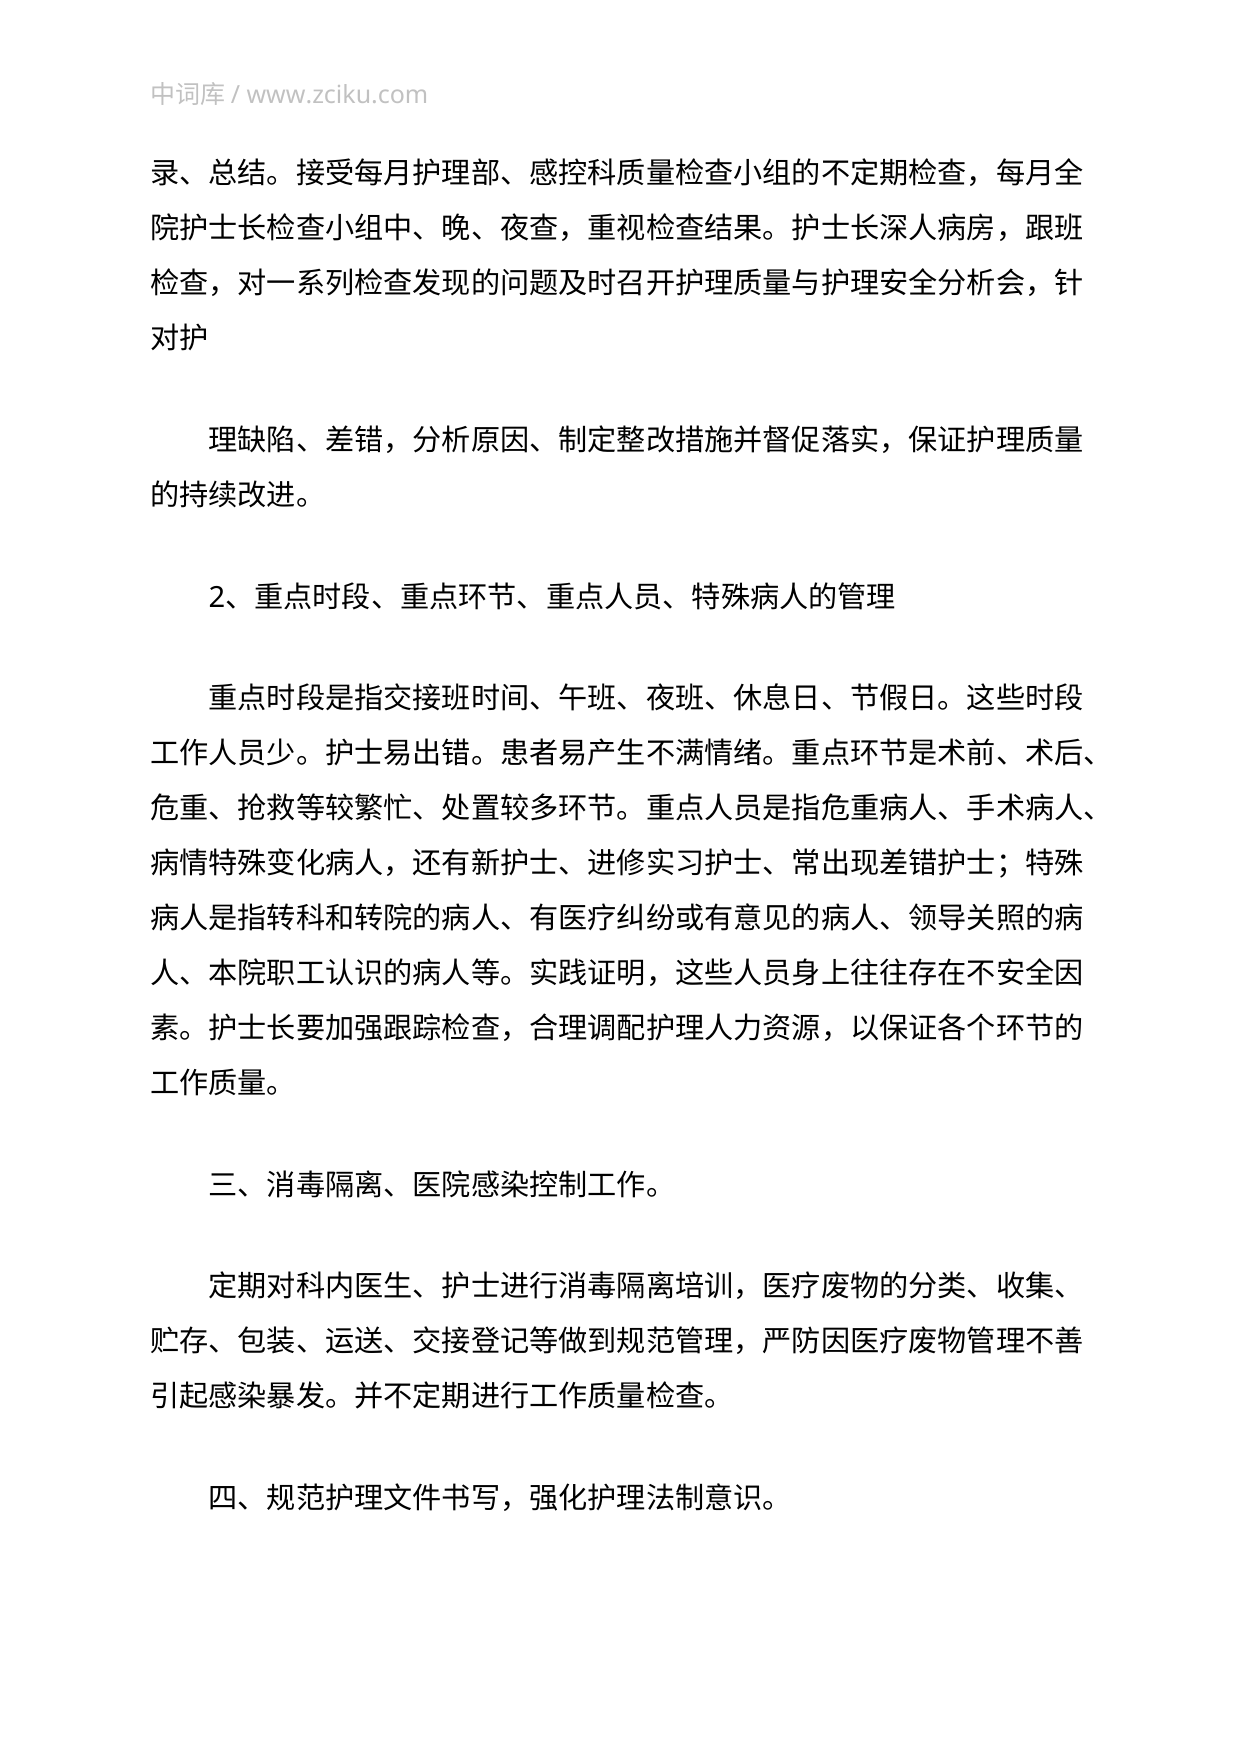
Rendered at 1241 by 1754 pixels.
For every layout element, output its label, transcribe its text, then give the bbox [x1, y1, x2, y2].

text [150, 150, 1090, 357]
text 重点时段是指交接班时间、午班、夜班、休息日、节假日。这些时段工作人员少。护士易出错。患者易产生不满情绪。重点环节是术前、术后、危重、抢救等较繁忙、处置较多环节。重点人员是指危重病人、手术病人、病情特殊变化病人，还有新护士、进修实习护士、常出现差错护士；特殊病人是指转科和转院的病人、有医疗纠纷或有意见的病人、领导关照的病人、本院职工认识的病人等。实践证明，这些人员身上往往存在不安全因素。护士长要加强跟踪检查，合理调配护理人力资源，以保证各个环节的工作质量。 [150, 675, 1090, 1102]
text 四、规范护理文件书写，强化护理法制意识。 [150, 1474, 1090, 1517]
text 三、消毒隔离、医院感染控制工作。 [150, 1161, 1090, 1203]
text 定期对科内医生、护士进行消毒隔离培训，医疗废物的分类、收集、贮存、包装、运送、交接登记等做到规范管理，严防因医疗废物管理不善引起感染暴发。并不定期进行工作质量检查。 [150, 1263, 1090, 1415]
text 2、重点时段、重点环节、重点人员、特殊病人的管理 [150, 573, 1090, 616]
text 理缺陷、差错，分析原因、制定整改措施并督促落实，保证护理质量的持续改进。 [150, 416, 1090, 514]
